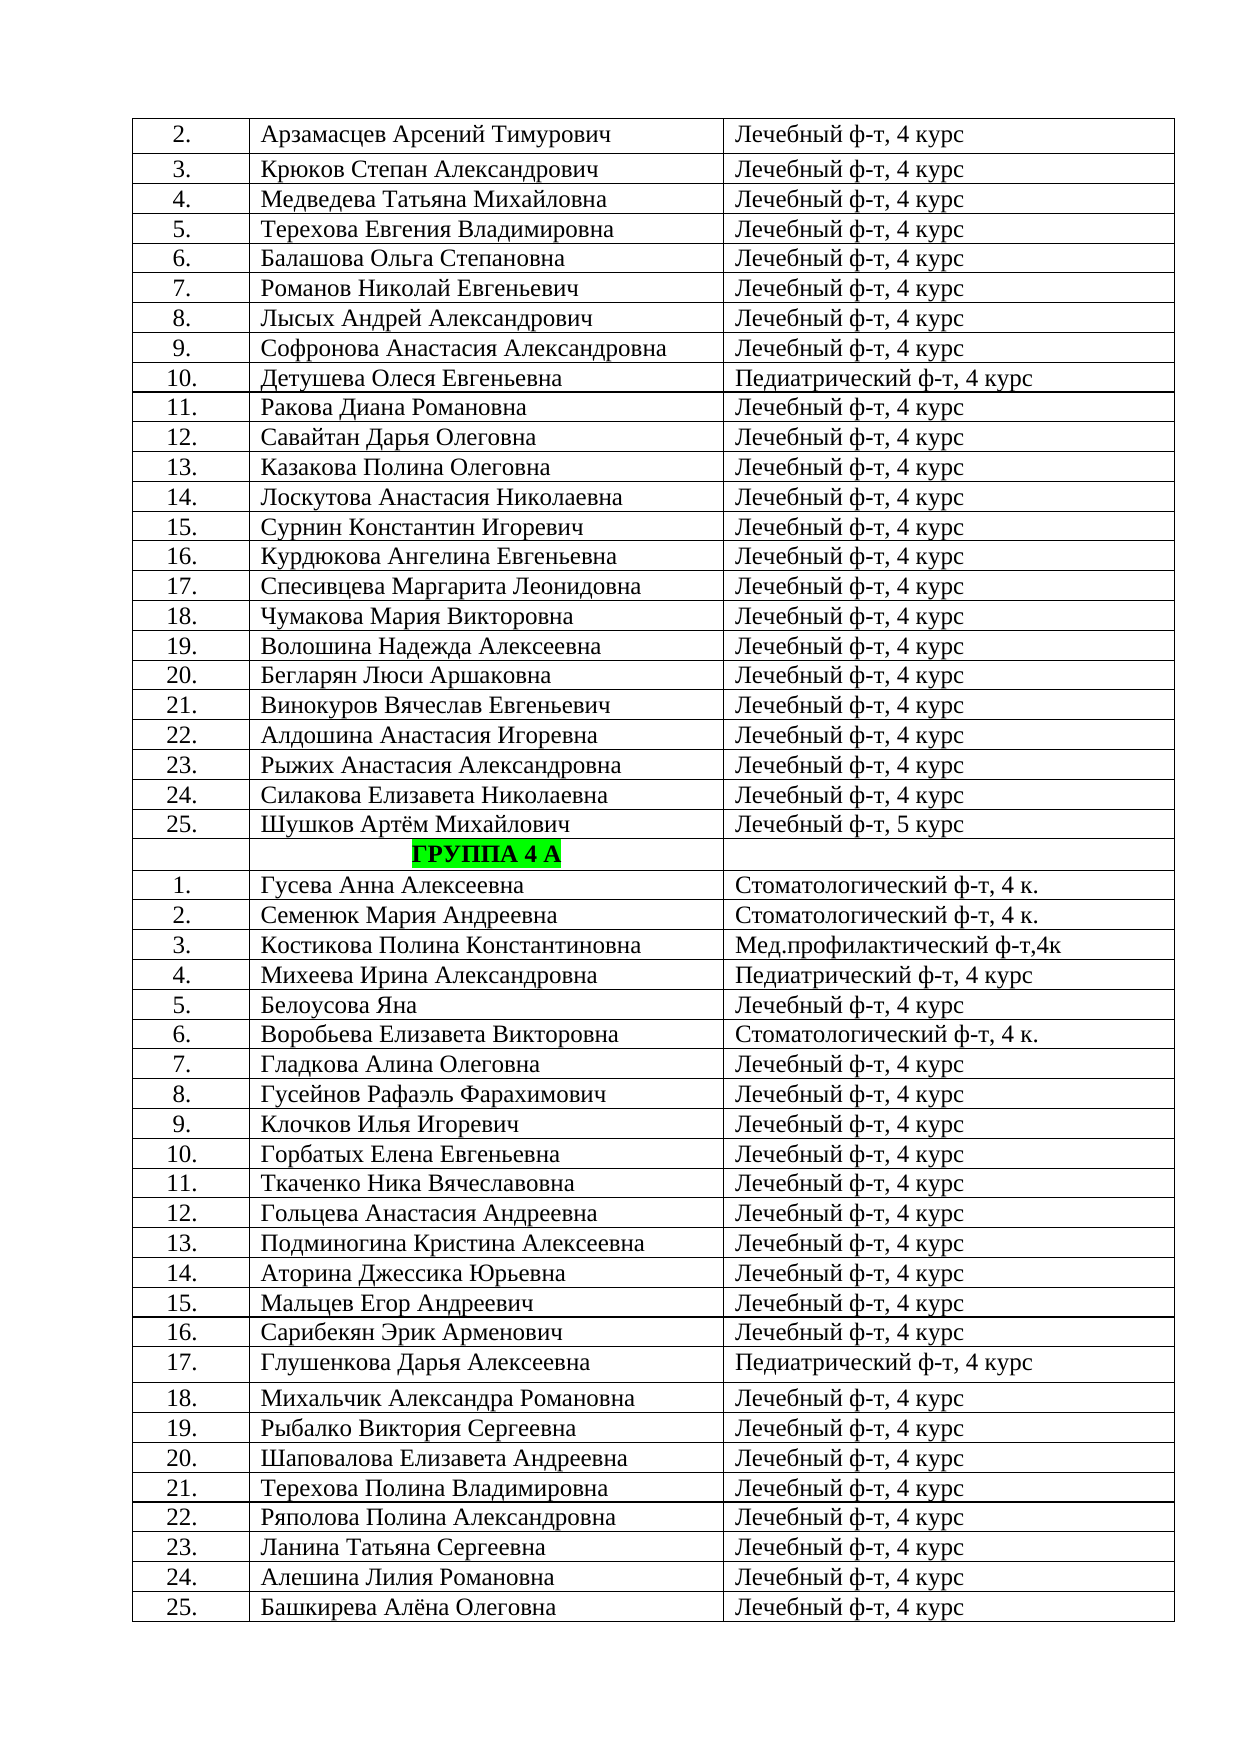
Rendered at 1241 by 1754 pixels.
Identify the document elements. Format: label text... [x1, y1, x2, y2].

table_cell Лечебный ф-т, 4 курс [724, 1109, 1174, 1138]
table_cell [133, 661, 249, 689]
table_cell Лечебный ф-т, 4 курс [724, 780, 1174, 808]
table_cell Казакова Полина Олеговна [250, 452, 723, 481]
table_cell Лечебный ф-т, 4 курс [724, 1318, 1174, 1346]
table_cell Лечебный ф-т, 4 курс [724, 571, 1174, 600]
table_cell Мальцев Егор Андреевич [250, 1288, 723, 1316]
table_cell Балашова Ольга Степановна [250, 244, 723, 272]
table_cell Шушков Артём Михайлович [250, 810, 723, 838]
table_cell Рыжих Анастасия Александровна [250, 750, 723, 779]
table_cell Лечебный ф-т, 4 курс [724, 1592, 1174, 1621]
table_cell [133, 244, 249, 272]
table_cell [133, 1079, 249, 1108]
table_cell [133, 1562, 249, 1591]
table_cell Лечебный ф-т, 4 курс [724, 1503, 1174, 1531]
table_cell Лечебный ф-т, 4 курс [724, 393, 1174, 421]
table_cell [133, 1592, 249, 1621]
table_cell [133, 900, 249, 929]
table_cell [133, 1169, 249, 1197]
table_cell [133, 1049, 249, 1078]
table_cell Лечебный ф-т, 4 курс [724, 1049, 1174, 1078]
table_cell Лечебный ф-т, 4 курс [724, 601, 1174, 630]
table_cell Семенюк Мария Андреевна [250, 900, 723, 929]
table_cell Чумакова Мария Викторовна [250, 601, 723, 630]
table_cell Лечебный ф-т, 4 курс [724, 214, 1174, 242]
table_cell Сурнин Константин Игоревич [250, 512, 723, 540]
table_cell [133, 393, 249, 421]
table_cell Ткаченко Ника Вячеславовна [250, 1169, 723, 1197]
table_cell Лечебный ф-т, 4 курс [724, 1079, 1174, 1108]
table_cell Спесивцева Маргарита Леонидовна [250, 571, 723, 600]
table_cell [133, 1109, 249, 1138]
table_cell [133, 363, 249, 391]
table_cell [133, 930, 249, 959]
table_cell Лечебный ф-т, 4 курс [724, 273, 1174, 302]
table_cell Гусева Анна Алексеевна [250, 871, 723, 899]
table_cell [133, 990, 249, 1018]
table_cell Лечебный ф-т, 4 курс [724, 720, 1174, 749]
table_cell Лечебный ф-т, 4 курс [724, 1169, 1174, 1197]
table_cell Лоскутова Анастасия Николаевна [250, 482, 723, 511]
table_cell [133, 960, 249, 989]
table_cell [133, 1503, 249, 1531]
table_cell [133, 452, 249, 481]
table_cell [133, 303, 249, 332]
table_cell [133, 1228, 249, 1257]
table_cell Лечебный ф-т, 4 курс [724, 1383, 1174, 1412]
table_cell Михальчик Александра Романовна [250, 1383, 723, 1412]
table_cell Лечебный ф-т, 4 курс [724, 333, 1174, 362]
table_cell Лечебный ф-т, 4 курс [724, 1258, 1174, 1287]
table_cell Воробьева Елизавета Викторовна [250, 1020, 723, 1048]
table_cell Силакова Елизавета Николаевна [250, 780, 723, 808]
table_cell [133, 871, 249, 899]
table_cell Алешина Лилия Романовна [250, 1562, 723, 1591]
table_cell Ланина Татьяна Сергеевна [250, 1532, 723, 1561]
table_cell Клочков Илья Игоревич [250, 1109, 723, 1138]
table_cell Педиатрический ф-т, 4 курс [724, 363, 1174, 391]
table_cell [133, 512, 249, 540]
table_cell Лечебный ф-т, 4 курс [724, 1443, 1174, 1472]
table_cell Лечебный ф-т, 4 курс [724, 1228, 1174, 1257]
table_cell Лысых Андрей Александрович [250, 303, 723, 332]
table_cell Савайтан Дарья Олеговна [250, 422, 723, 451]
table_cell Крюков Степан Александрович [250, 154, 723, 183]
table_cell Стоматологический ф-т, 4 к. [724, 871, 1174, 899]
table_cell Гольцева Анастасия Андреевна [250, 1198, 723, 1227]
table_cell ГРУППА 4 А [250, 839, 723, 869]
table_cell [133, 1020, 249, 1048]
table_cell Мед.профилактический ф-т,4к [724, 930, 1174, 959]
table_cell Лечебный ф-т, 4 курс [724, 661, 1174, 689]
table_cell [133, 154, 249, 183]
table_cell [724, 839, 1174, 869]
table_cell Лечебный ф-т, 4 курс [724, 1562, 1174, 1591]
table_cell Лечебный ф-т, 4 курс [724, 1198, 1174, 1227]
table_cell Горбатых Елена Евгеньевна [250, 1139, 723, 1167]
table_cell [133, 839, 249, 869]
table_cell Лечебный ф-т, 4 курс [724, 303, 1174, 332]
table_cell Лечебный ф-т, 4 курс [724, 482, 1174, 511]
table_cell [133, 422, 249, 451]
table_cell [133, 1258, 249, 1287]
table_cell Педиатрический ф-т, 4 курс [724, 960, 1174, 989]
table_cell Лечебный ф-т, 4 курс [724, 154, 1174, 183]
table_cell Лечебный ф-т, 4 курс [724, 452, 1174, 481]
table_cell [133, 750, 249, 779]
table_cell Детушева Олеся Евгеньевна [250, 363, 723, 391]
table_cell [133, 333, 249, 362]
table_cell Лечебный ф-т, 4 курс [724, 750, 1174, 779]
table_cell Башкирева Алёна Олеговна [250, 1592, 723, 1621]
table_cell [133, 119, 249, 153]
table_cell Лечебный ф-т, 5 курс [724, 810, 1174, 838]
table_cell Лечебный ф-т, 4 курс [724, 244, 1174, 272]
table_cell Винокуров Вячеслав Евгеньевич [250, 690, 723, 719]
table_cell [133, 214, 249, 242]
table_cell [133, 1383, 249, 1412]
table_cell Стоматологический ф-т, 4 к. [724, 900, 1174, 929]
table_cell Лечебный ф-т, 4 курс [724, 1532, 1174, 1561]
table_cell Костикова Полина Константиновна [250, 930, 723, 959]
table_cell Лечебный ф-т, 4 курс [724, 1413, 1174, 1442]
table_cell [133, 1532, 249, 1561]
table_cell Подминогина Кристина Алексеевна [250, 1228, 723, 1257]
table_cell Терехова Полина Владимировна [250, 1473, 723, 1501]
table_cell Бегларян Люси Аршаковна [250, 661, 723, 689]
table_cell Стоматологический ф-т, 4 к. [724, 1020, 1174, 1048]
table_cell [133, 1318, 249, 1346]
table_cell Ряполова Полина Александровна [250, 1503, 723, 1531]
table_cell Лечебный ф-т, 4 курс [724, 541, 1174, 570]
table_cell Гладкова Алина Олеговна [250, 1049, 723, 1078]
table_cell Лечебный ф-т, 4 курс [724, 184, 1174, 213]
table_cell Шаповалова Елизавета Андреевна [250, 1443, 723, 1472]
table_cell [133, 273, 249, 302]
table_cell Лечебный ф-т, 4 курс [724, 690, 1174, 719]
table_cell [133, 810, 249, 838]
table_cell Гусейнов Рафаэль Фарахимович [250, 1079, 723, 1108]
table_cell [133, 482, 249, 511]
table_cell Ракова Диана Романовна [250, 393, 723, 421]
table_cell Терехова Евгения Владимировна [250, 214, 723, 242]
table_cell Лечебный ф-т, 4 курс [724, 1473, 1174, 1501]
table_cell [133, 1288, 249, 1316]
table_cell Аторина Джессика Юрьевна [250, 1258, 723, 1287]
table_cell Глушенкова Дарья Алексеевна [250, 1347, 723, 1382]
table_cell [133, 184, 249, 213]
table_cell Лечебный ф-т, 4 курс [724, 1288, 1174, 1316]
table_cell [133, 1198, 249, 1227]
table_cell [133, 1473, 249, 1501]
table_cell [133, 1413, 249, 1442]
table_cell [133, 1139, 249, 1167]
table_cell Алдошина Анастасия Игоревна [250, 720, 723, 749]
table_cell Арзамасцев Арсений Тимурович [250, 119, 723, 153]
table_cell [133, 1443, 249, 1472]
table_cell Медведева Татьяна Михайловна [250, 184, 723, 213]
table_cell Рыбалко Виктория Сергеевна [250, 1413, 723, 1442]
table_cell Романов Николай Евгеньевич [250, 273, 723, 302]
table_cell Лечебный ф-т, 4 курс [724, 631, 1174, 659]
table_cell [133, 541, 249, 570]
table_cell Педиатрический ф-т, 4 курс [724, 1347, 1174, 1382]
table_cell [133, 720, 249, 749]
table_cell Лечебный ф-т, 4 курс [724, 990, 1174, 1018]
table_cell Лечебный ф-т, 4 курс [724, 422, 1174, 451]
table_cell [133, 631, 249, 659]
table_cell Курдюкова Ангелина Евгеньевна [250, 541, 723, 570]
table_cell Лечебный ф-т, 4 курс [724, 512, 1174, 540]
table_cell Сарибекян Эрик Арменович [250, 1318, 723, 1346]
table_cell [133, 1347, 249, 1382]
table_cell [133, 571, 249, 600]
table_cell Волошина Надежда Алексеевна [250, 631, 723, 659]
table_cell Белоусова Яна [250, 990, 723, 1018]
table_cell Лечебный ф-т, 4 курс [724, 1139, 1174, 1167]
table_cell [133, 780, 249, 808]
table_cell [724, 119, 1174, 153]
table_cell [133, 690, 249, 719]
table_cell [133, 601, 249, 630]
table_cell Михеева Ирина Александровна [250, 960, 723, 989]
table_cell Софронова Анастасия Александровна [250, 333, 723, 362]
